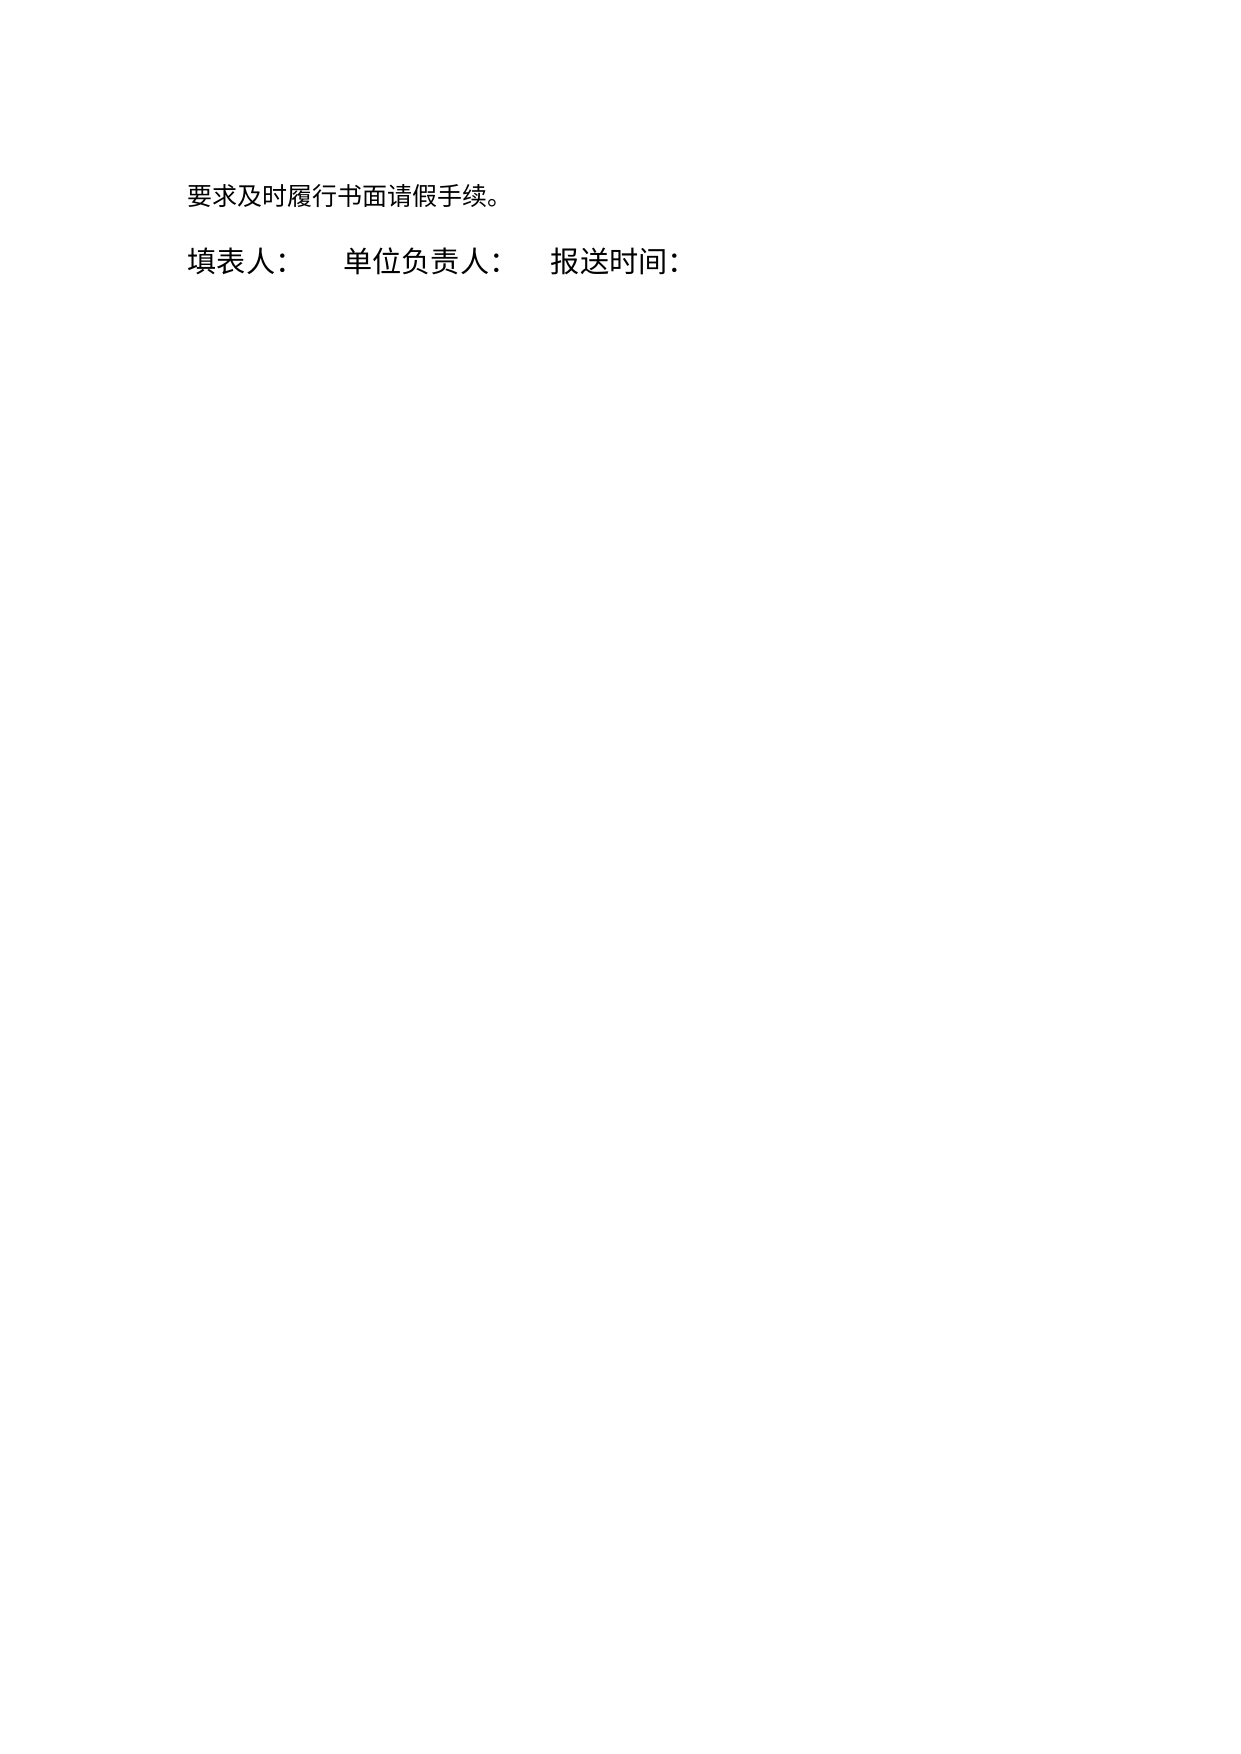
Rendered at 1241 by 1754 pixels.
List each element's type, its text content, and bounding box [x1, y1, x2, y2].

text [187, 162, 1053, 227]
text 填表人： 单位负责人： 报送时间： [187, 227, 1053, 292]
